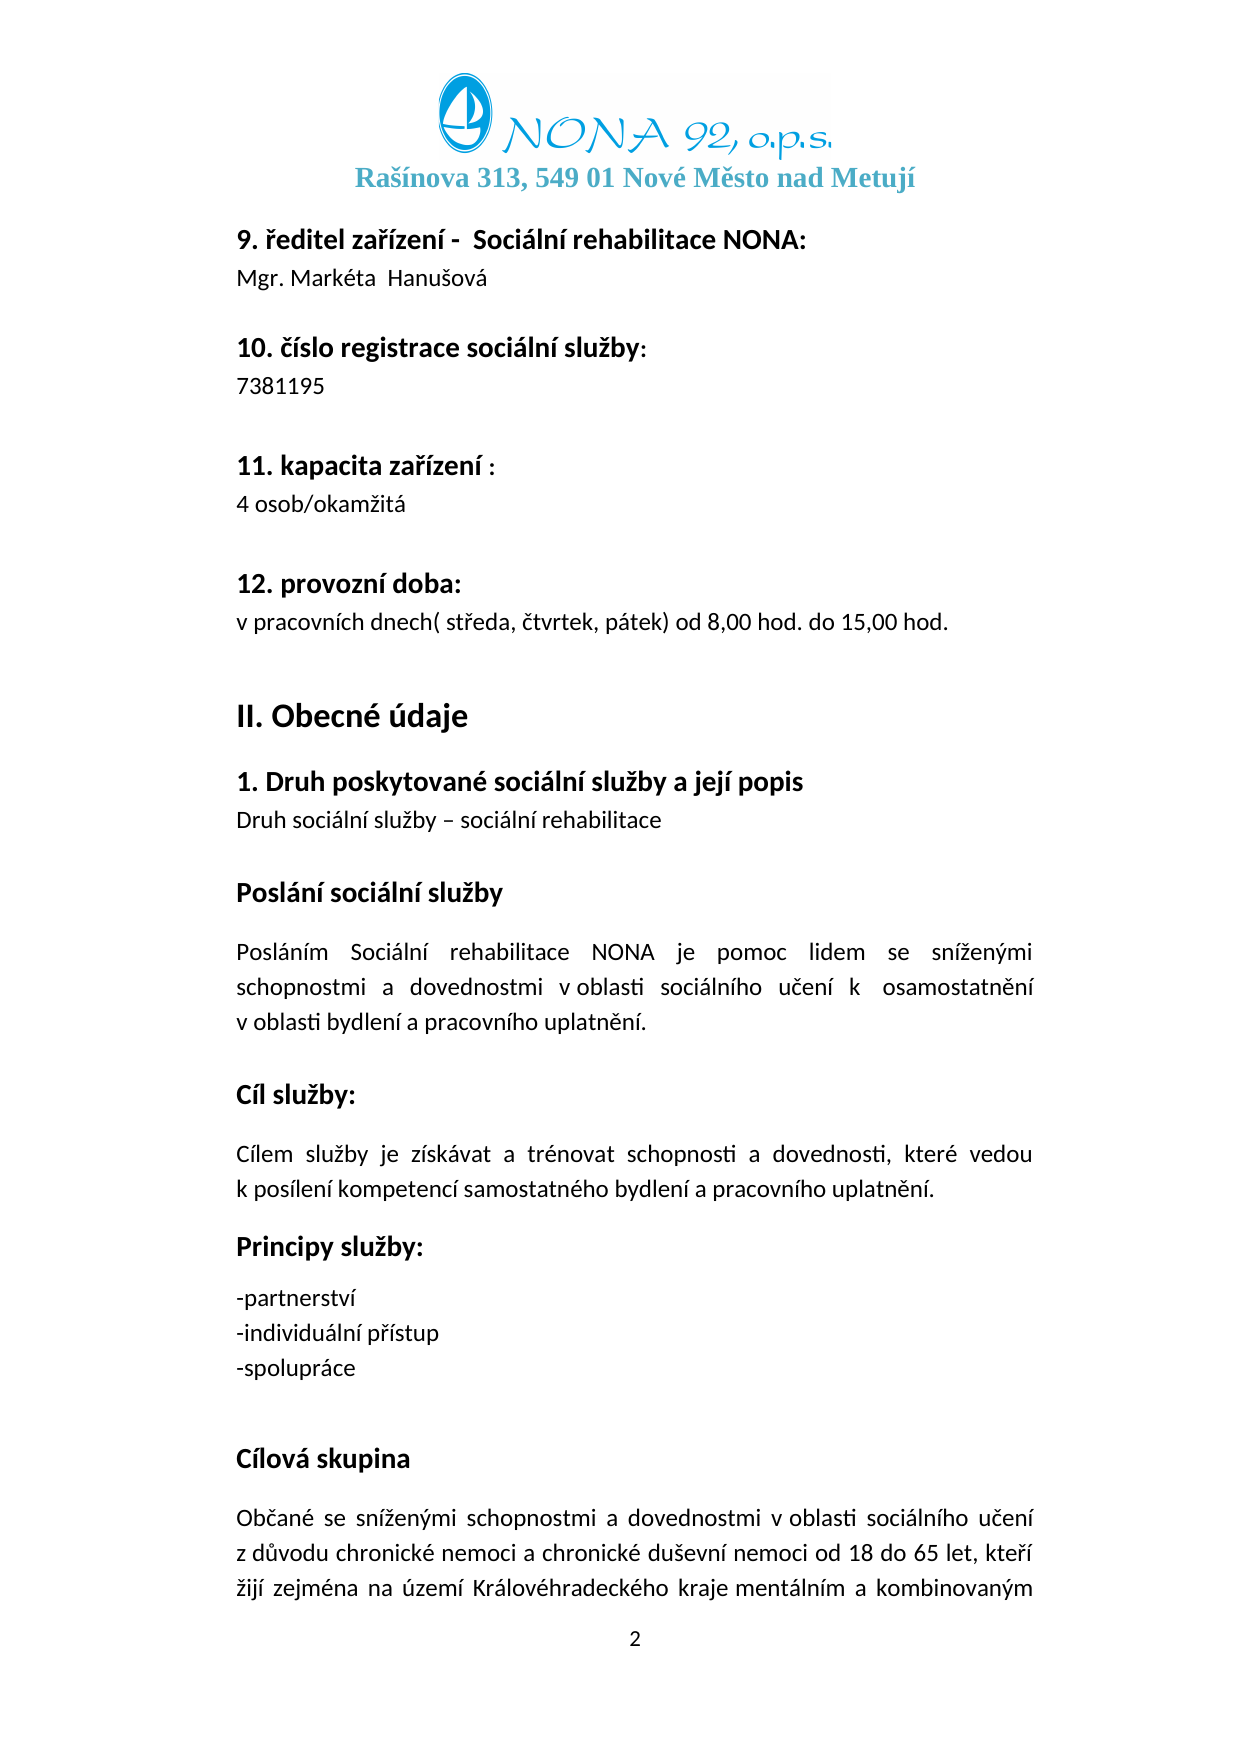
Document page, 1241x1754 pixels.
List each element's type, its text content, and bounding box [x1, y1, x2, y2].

text -partnerství [236, 1282, 1033, 1312]
text Druh sociální služby – sociální rehabilitace [236, 804, 1033, 835]
text Principy služby: [236, 1228, 1033, 1264]
text 1. Druh poskytované sociální služby a její popis [236, 763, 1033, 799]
text -spolupráce [236, 1352, 1033, 1382]
text 9. ředitel zařízení - Sociální rehabilitace NONA: [236, 221, 1033, 257]
text -individuální přístup [236, 1317, 1033, 1347]
picture [471, 97, 482, 122]
text II. Obecné údaje [236, 694, 1033, 736]
text 10. číslo registrace sociální služby: [236, 329, 1033, 365]
text 11. kapacita zařízení : [236, 447, 1033, 483]
text Mgr. Markéta Hanušová [236, 262, 1033, 293]
text 4 osob/okamžitá [236, 488, 1033, 519]
text Posláním Sociální rehabilitace NONA je pomoc lidem se sníženými schopnostmi a dovednostmi v oblasti sociálního učení k osamostatnění v oblasti bydlení a pracovního uplatnění. [236, 936, 1033, 1036]
picture [438, 73, 457, 98]
text v pracovních dnech( středa, čtvrtek, pátek) od 8,00 hod. do 15,00 hod. [236, 606, 1033, 637]
text Cílová skupina [236, 1440, 1033, 1476]
text 7381195 [236, 370, 1033, 401]
text 12. provozní doba: [236, 565, 1033, 601]
text Poslání sociální služby [236, 874, 1033, 910]
text Cílem služby je získávat a trénovat schopnosti a dovednosti, které vedou k posílení kompetencí samostatného bydlení a pracovního uplatnění. [236, 1138, 1033, 1203]
picture [444, 88, 480, 144]
text Cíl služby: [236, 1076, 1033, 1112]
picture [438, 73, 832, 160]
